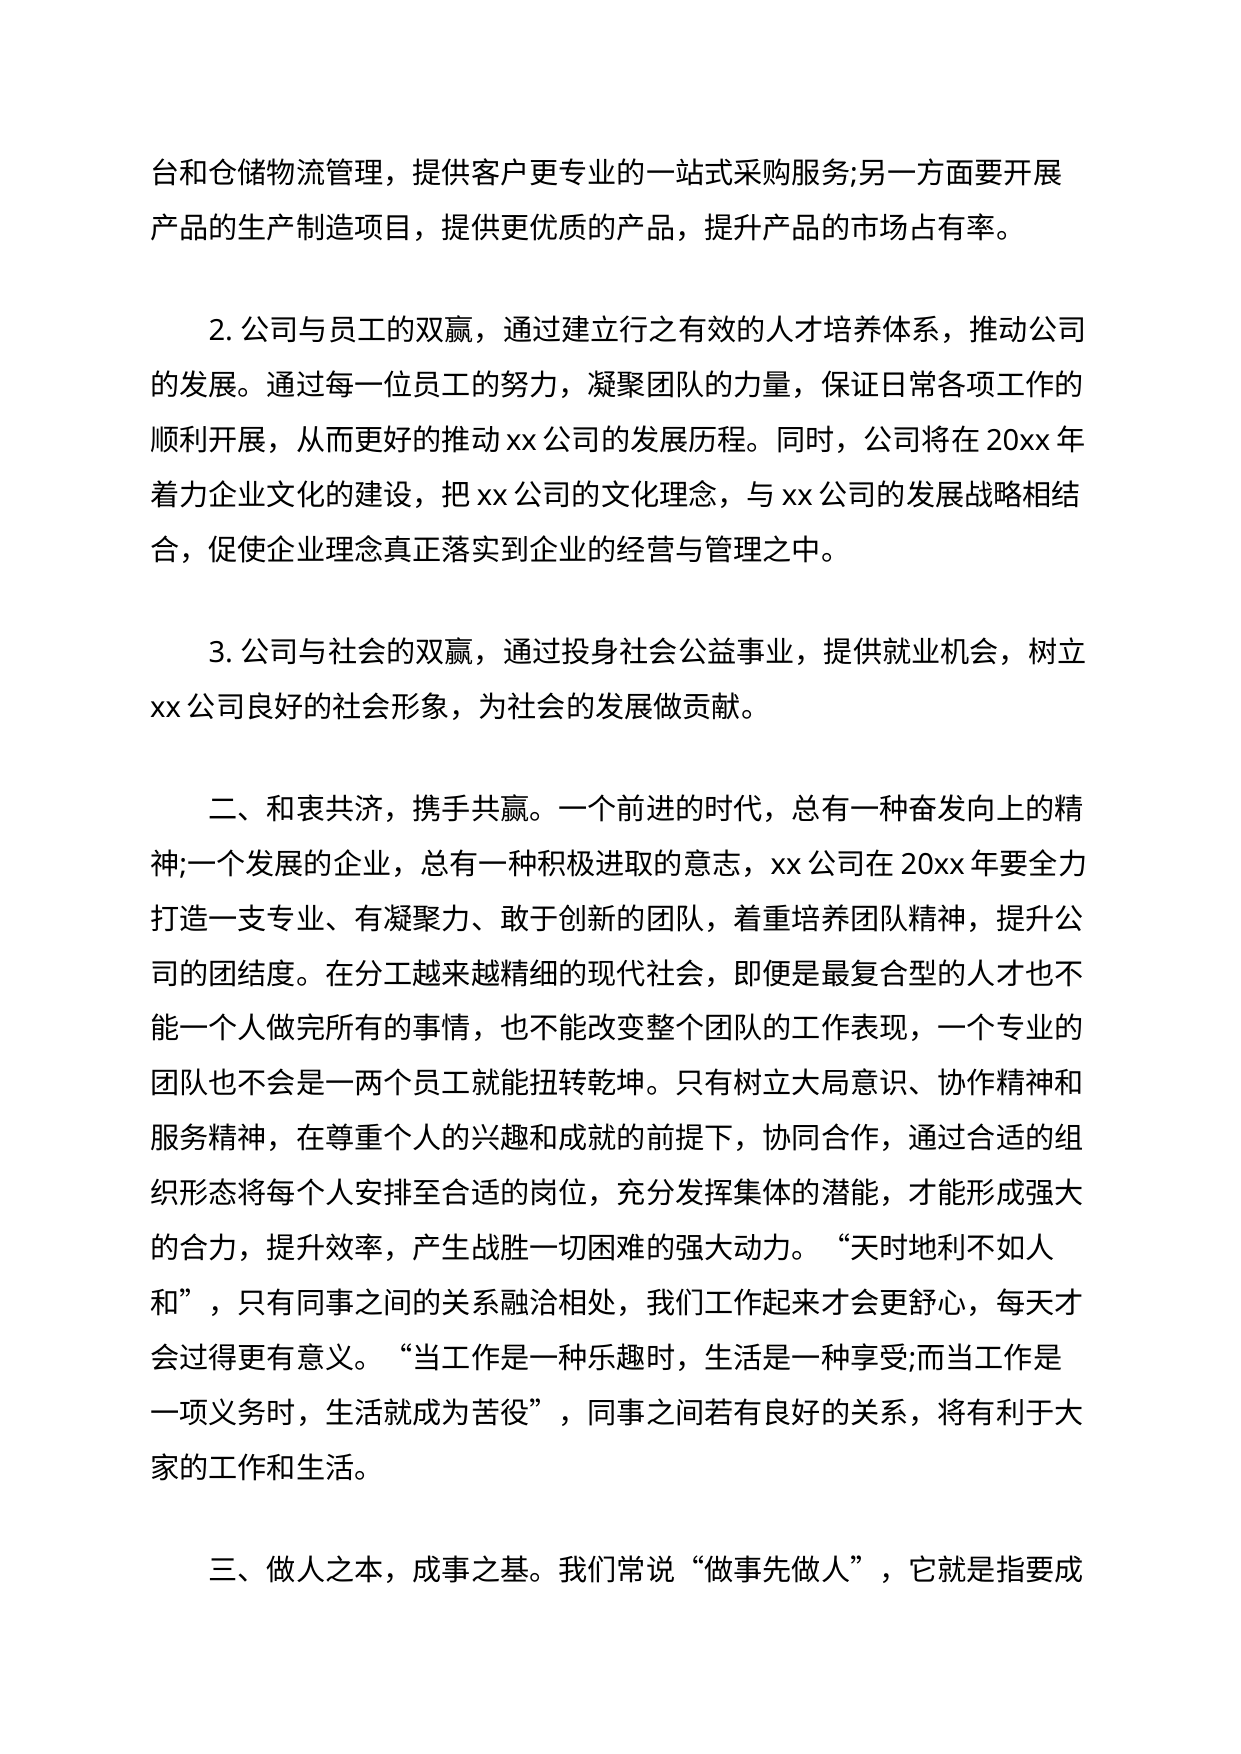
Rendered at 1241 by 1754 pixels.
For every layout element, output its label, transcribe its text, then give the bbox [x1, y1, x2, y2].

text 二、和衷共济，携手共赢。一个前进的时代，总有一种奋发向上的精神;一个发展的企业，总有一种积极进取的意志，xx公司在20xx年要全力打造一支专业、有凝聚力、敢于创新的团队，着重培养团队精神，提升公司的团结度。在分工越来越精细的现代社会，即便是最复合型的人才也不能一个人做完所有的事情，也不能改变整个团队的工作表现，一个专业的团队也不会是一两个员工就能扭转乾坤。只有树立大局意识、协作精神和服务精神，在尊重个人的兴趣和成就的前提下，协同合作，通过合适的组织形态将每个人安排至合适的岗位，充分发挥集体的潜能，才能形成强大的合力，提升效率，产生战胜一切困难的强大动力。“天时地利不如人和”，只有同事之间的关系融洽相处，我们工作起来才会更舒心，每天才会过得更有意义。“当工作是一种乐趣时，生活是一种享受;而当工作是一项义务时，生活就成为苦役”，同事之间若有良好的关系，将有利于大家的工作和生活。 [150, 785, 1090, 1487]
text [150, 150, 1090, 247]
text 3. 公司与社会的双赢，通过投身社会公益事业，提供就业机会，树立xx公司良好的社会形象，为社会的发展做贡献。 [150, 628, 1090, 726]
text 2. 公司与员工的双赢，通过建立行之有效的人才培养体系，推动公司的发展。通过每一位员工的努力，凝聚团队的力量，保证日常各项工作的顺利开展，从而更好的推动xx公司的发展历程。同时，公司将在20xx年着力企业文化的建设，把xx公司的文化理念，与xx公司的发展战略相结合，促使企业理念真正落实到企业的经营与管理之中。 [150, 307, 1090, 569]
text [150, 1546, 1090, 1588]
